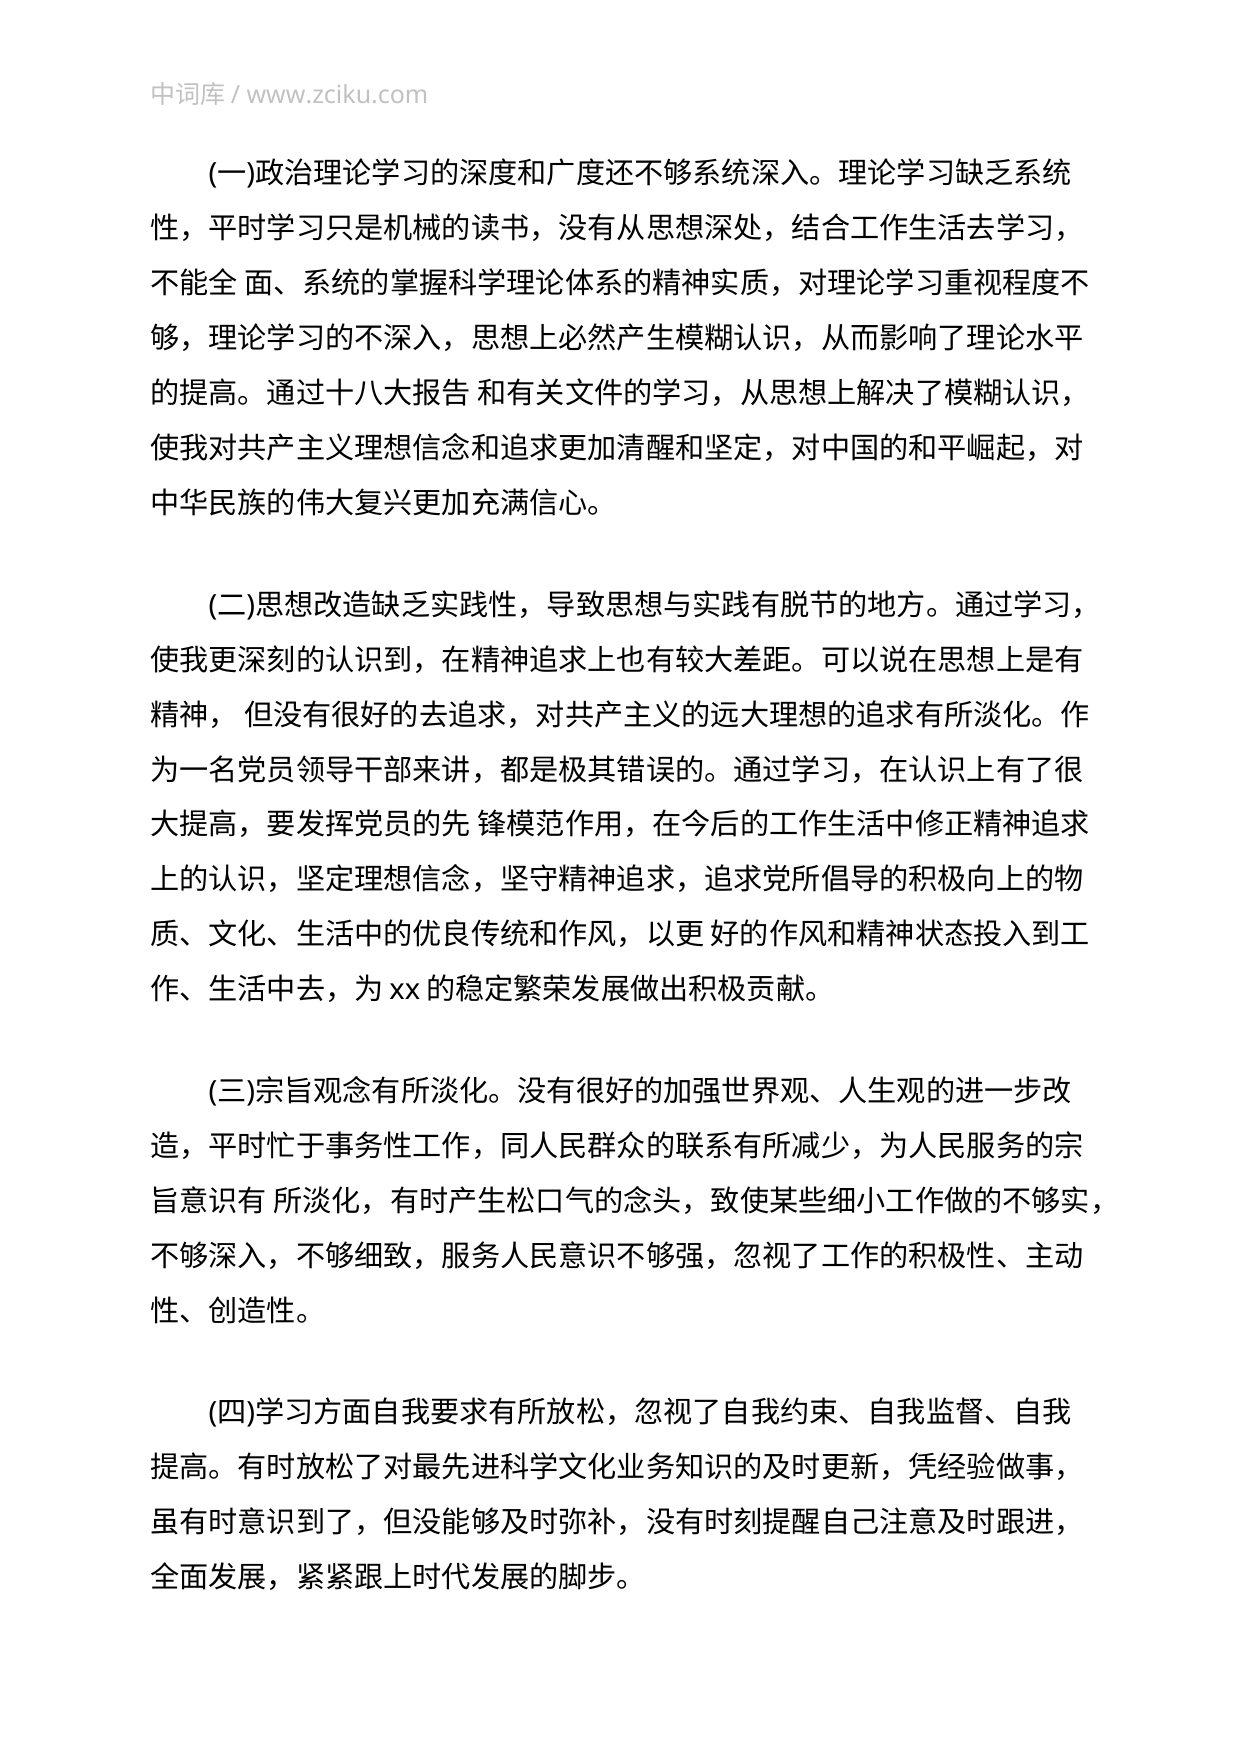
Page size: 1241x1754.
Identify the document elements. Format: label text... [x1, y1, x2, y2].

text (三)宗旨观念有所淡化。没有很好的加强世界观、人生观的进一步改造，平时忙于事务性工作，同人民群众的联系有所减少，为人民服务的宗旨意识有 所淡化，有时产生松口气的念头，致使某些细小工作做的不够实，不够深入，不够细致，服务人民意识不够强，忽视了工作的积极性、主动性、创造性。 [150, 1068, 1090, 1329]
text (一)政治理论学习的深度和广度还不够系统深入。理论学习缺乏系统性，平时学习只是机械的读书，没有从思想深处，结合工作生活去学习，不能全 面、系统的掌握科学理论体系的精神实质，对理论学习重视程度不够，理论学习的不深入，思想上必然产生模糊认识，从而影响了理论水平的提高。通过十八大报告 和有关文件的学习，从思想上解决了模糊认识，使我对共产主义理想信念和追求更加清醒和坚定，对中国的和平崛起，对中华民族的伟大复兴更加充满信心。 [150, 150, 1090, 522]
text (四)学习方面自我要求有所放松，忽视了自我约束、自我监督、自我提高。有时放松了对最先进科学文化业务知识的及时更新，凭经验做事，虽有时意识到了，但没能够及时弥补，没有时刻提醒自己注意及时跟进，全面发展，紧紧跟上时代发展的脚步。 [150, 1389, 1090, 1596]
text (二)思想改造缺乏实践性，导致思想与实践有脱节的地方。通过学习，使我更深刻的认识到，在精神追求上也有较大差距。可以说在思想上是有精神， 但没有很好的去追求，对共产主义的远大理想的追求有所淡化。作为一名党员领导干部来讲，都是极其错误的。通过学习，在认识上有了很大提高，要发挥党员的先 锋模范作用，在今后的工作生活中修正精神追求上的认识，坚定理想信念，坚守精神追求，追求党所倡导的积极向上的物质、文化、生活中的优良传统和作风，以更 好的作风和精神状态投入到工作、生活中去，为xx的稳定繁荣发展做出积极贡献。 [150, 581, 1090, 1008]
